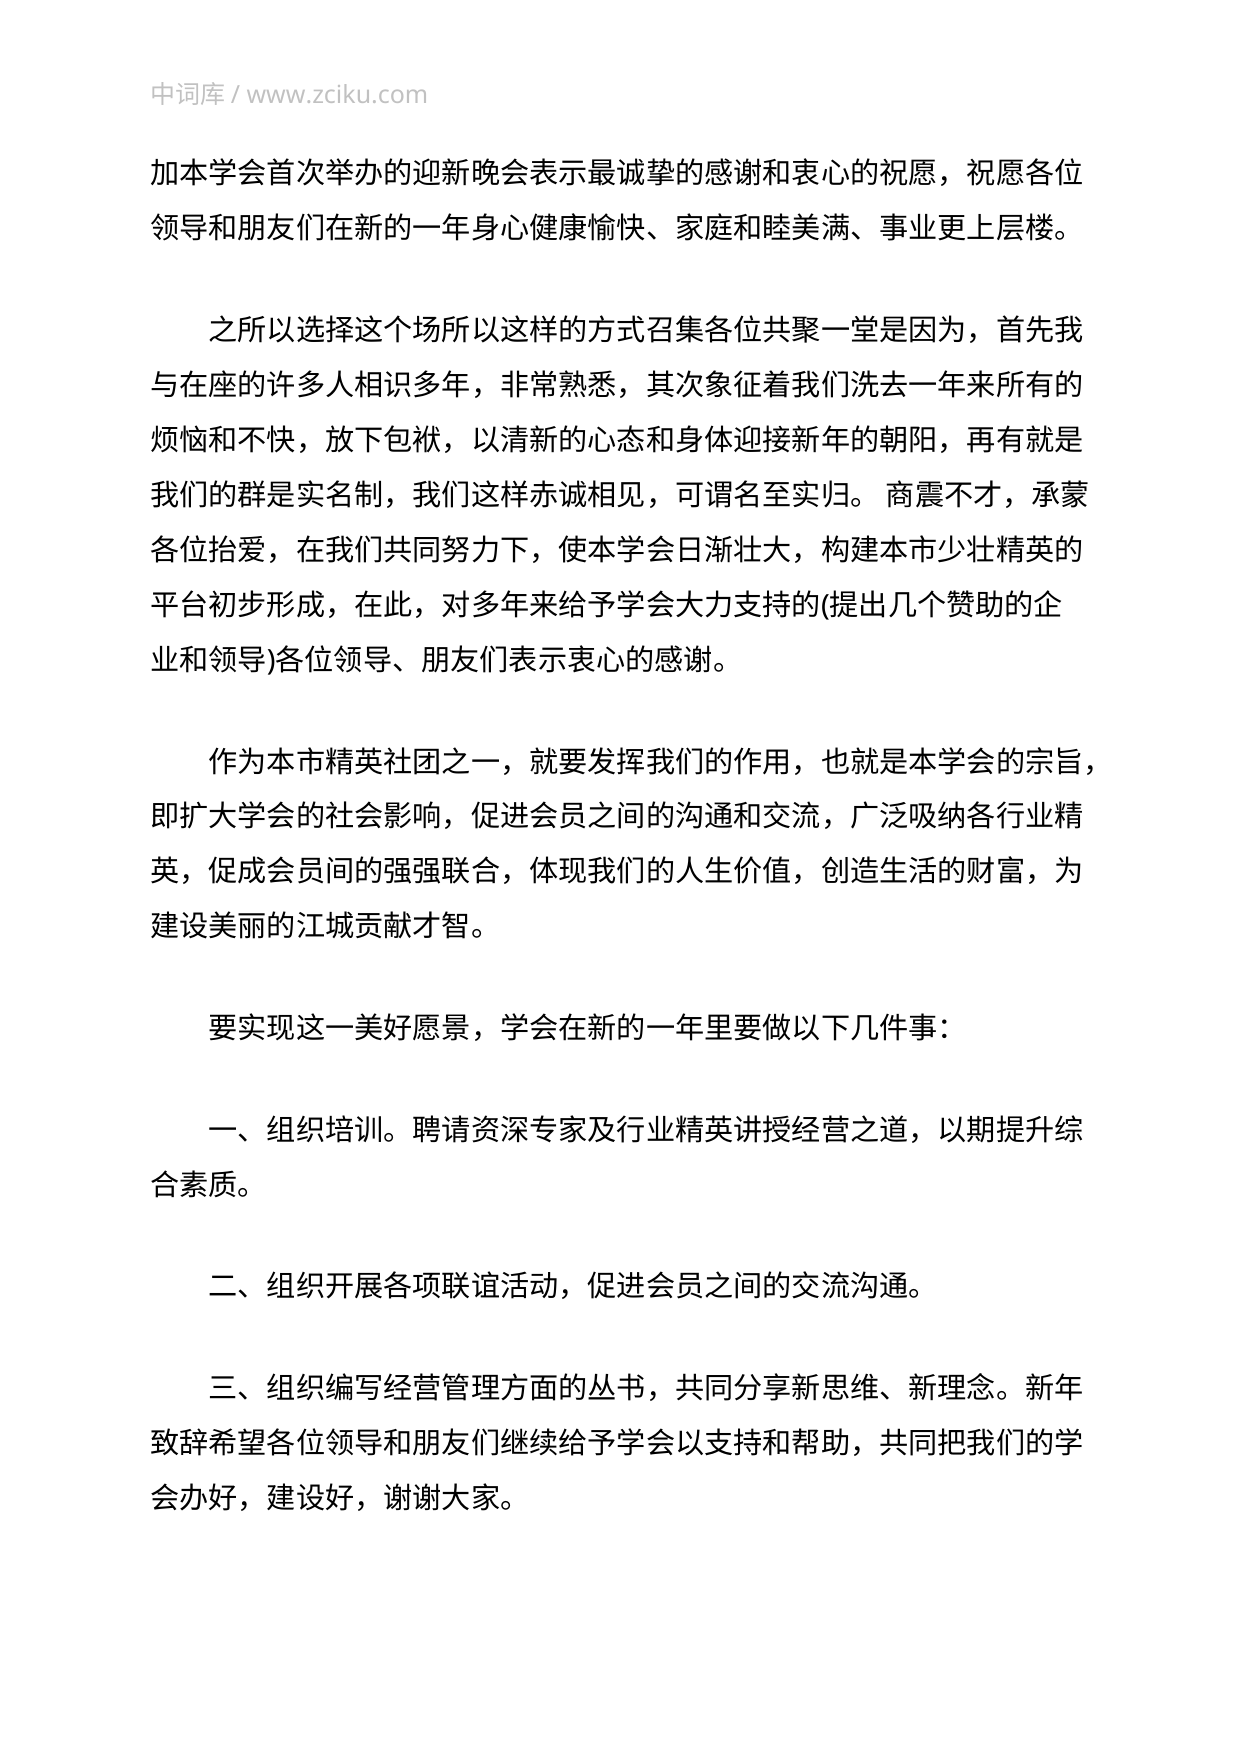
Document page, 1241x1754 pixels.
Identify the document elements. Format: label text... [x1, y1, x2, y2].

text 三、组织编写经营管理方面的丛书，共同分享新思维、新理念。新年致辞希望各位领导和朋友们继续给予学会以支持和帮助，共同把我们的学会办好，建设好，谢谢大家。 [150, 1365, 1090, 1517]
text 二、组织开展各项联谊活动，促进会员之间的交流沟通。 [150, 1263, 1090, 1305]
text 之所以选择这个场所以这样的方式召集各位共聚一堂是因为，首先我与在座的许多人相识多年，非常熟悉，其次象征着我们洗去一年来所有的烦恼和不快，放下包袱，以清新的心态和身体迎接新年的朝阳，再有就是我们的群是实名制，我们这样赤诚相见，可谓名至实归。 商震不才，承蒙各位抬爱，在我们共同努力下，使本学会日渐壮大，构建本市少壮精英的平台初步形成，在此，对多年来给予学会大力支持的(提出几个赞助的企业和领导)各位领导、朋友们表示衷心的感谢。 [150, 307, 1090, 678]
text 一、组织培训。聘请资深专家及行业精英讲授经营之道，以期提升综合素质。 [150, 1106, 1090, 1203]
text 要实现这一美好愿景，学会在新的一年里要做以下几件事： [150, 1004, 1090, 1047]
text 作为本市精英社团之一，就要发挥我们的作用，也就是本学会的宗旨，即扩大学会的社会影响，促进会员之间的沟通和交流，广泛吸纳各行业精英，促成会员间的强强联合，体现我们的人生价值，创造生活的财富，为建设美丽的江城贡献才智。 [150, 738, 1090, 945]
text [150, 150, 1090, 247]
